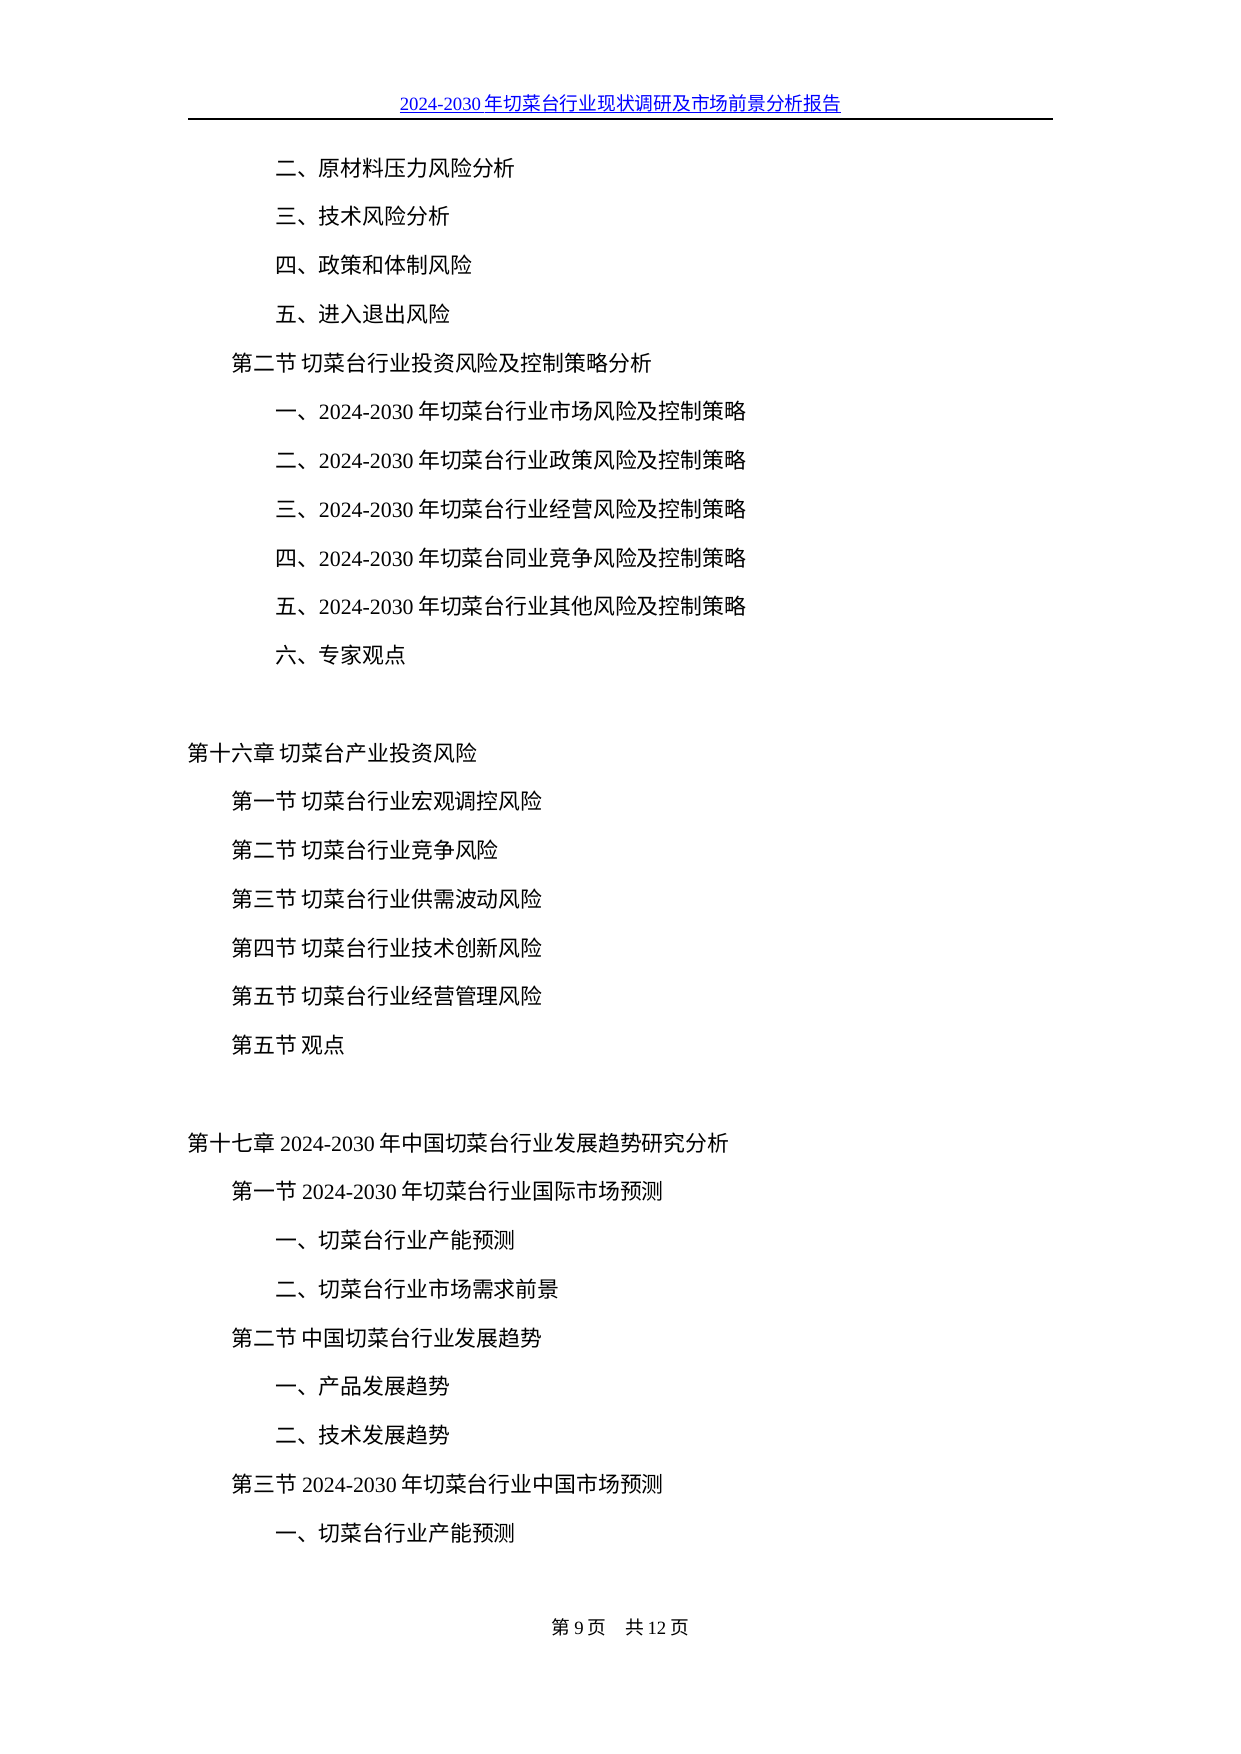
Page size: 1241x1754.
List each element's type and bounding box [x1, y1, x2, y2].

text [187, 150, 1053, 1548]
